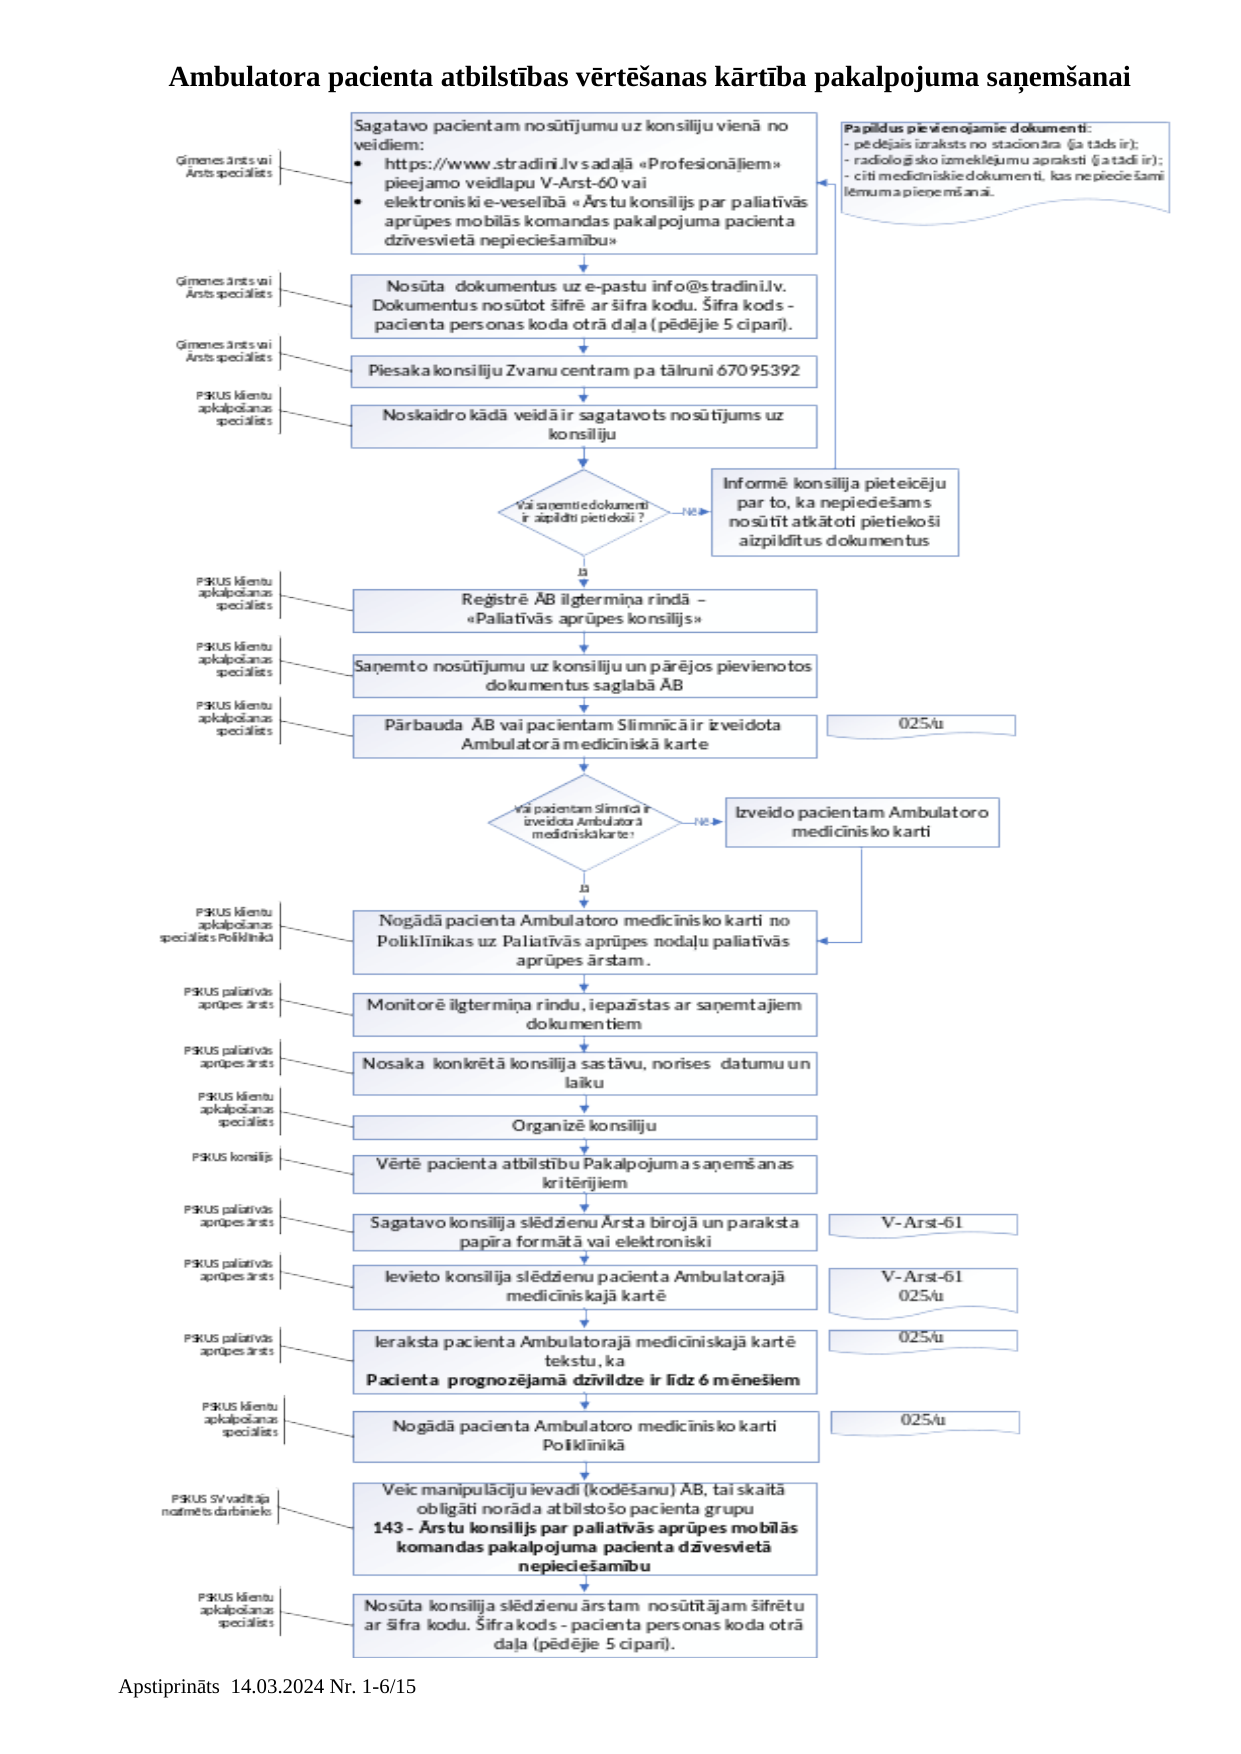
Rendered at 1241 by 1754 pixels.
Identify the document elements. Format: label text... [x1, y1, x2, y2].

text Ambulatora pacienta atbilstības vērtēšanas kārtība pakalpojuma saņemšanai [118, 59, 1181, 93]
